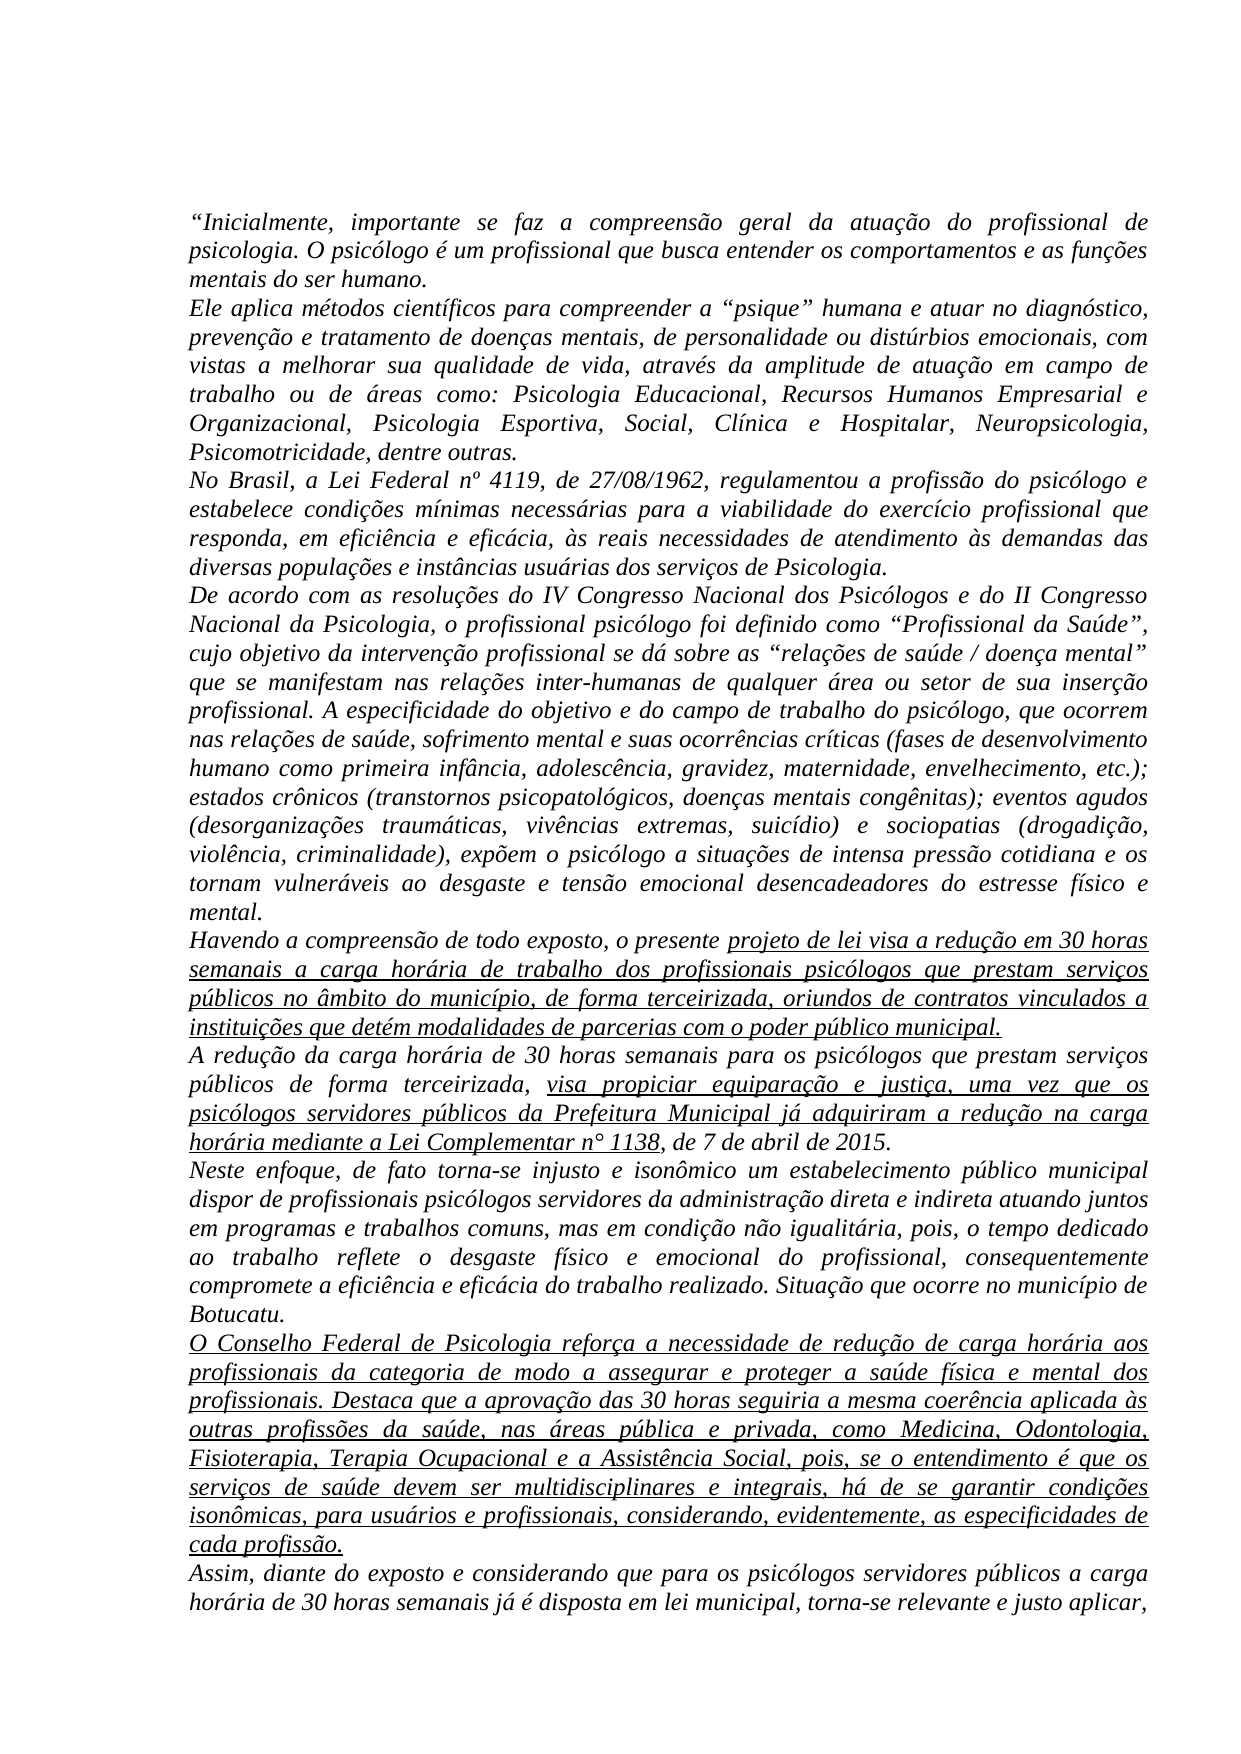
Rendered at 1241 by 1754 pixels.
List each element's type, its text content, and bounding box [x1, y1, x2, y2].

text “Inicialmente, importante se faz a compreensão geral da atuação do profissional de psicologia. O psicólogo é um profissional que busca entender os comportamentos e as funções mentais do ser humano. [189, 207, 1152, 293]
text De acordo com as resoluções do IV Congresso Nacional dos Psicólogos e do II Congresso Nacional da Psicologia, o profissional psicólogo foi definido como “Profissional da Saúde”, cujo objetivo da intervenção profissional se dá sobre as “relações de saúde / doença mental” que se manifestam nas relações inter-humanas de qualquer área ou setor de sua inserção profissional. A especificidade do objetivo e do campo de trabalho do psicólogo, que ocorrem nas relações de saúde, sofrimento mental e suas ocorrências críticas (fases de desenvolvimento humano como primeira infância, adolescência, gravidez, maternidade, envelhecimento, etc.); estados crônicos (transtornos psicopatológicos, doenças mentais congênitas); eventos agudos (desorganizações traumáticas, vivências extremas, suicídio) e sociopatias (drogadição, violência, criminalidade), expõem o psicólogo a situações de intensa pressão cotidiana e os tornam vulneráveis ao desgaste e tensão emocional desencadeadores do estresse físico e mental. [189, 581, 1152, 926]
text Neste enfoque, de fato torna-se injusto e isonômico um estabelecimento público municipal dispor de profissionais psicólogos servidores da administração direta e indireta atuando juntos em programas e trabalhos comuns, mas em condição não igualitária, pois, o tempo dedicado ao trabalho reflete o desgaste físico e emocional do profissional, consequentemente compromete a eficiência e eficácia do trabalho realizado. Situação que ocorre no município de Botucatu. [189, 1156, 1152, 1328]
text A redução da carga horária de 30 horas semanais para os psicólogos que prestam serviços públicos de forma terceirizada, visa propiciar equiparação e justiça, uma vez que os psicólogos servidores públicos da Prefeitura Municipal já adquiriram a redução na carga horária mediante a Lei Complementar n° 1138, de 7 de abril de 2015. [189, 1041, 1152, 1156]
text O Conselho Federal de Psicologia reforça a necessidade de redução de carga horária aos profissionais da categoria de modo a assegurar e proteger a saúde física e mental dos profissionais. Destaca que a aprovação das 30 horas seguiria a mesma coerência aplicada às outras profissões da saúde, nas áreas pública e privada, como Medicina, Odontologia, Fisioterapia, Terapia Ocupacional e a Assistência Social, pois, se o entendimento é que os serviços de saúde devem ser multidisciplinares e integrais, há de se garantir condições isonômicas, para usuários e profissionais, considerando, evidentemente, as especificidades de cada profissão. [189, 1328, 1152, 1558]
text Havendo a compreensão de todo exposto, o presente projeto de lei visa a redução em 30 horas semanais a carga horária de trabalho dos profissionais psicólogos que prestam serviços públicos no âmbito do município, de forma terceirizada, oriundos de contratos vinculados a instituições que detém modalidades de parcerias com o poder público municipal. [189, 926, 1152, 1041]
text No Brasil, a Lei Federal nº 4119, de 27/08/1962, regulamentou a profissão do psicólogo e estabelece condições mínimas necessárias para a viabilidade do exercício profissional que responda, em eficiência e eficácia, às reais necessidades de atendimento às demandas das diversas populações e instâncias usuárias dos serviços de Psicologia. [189, 466, 1152, 581]
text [189, 1558, 1152, 1616]
text Ele aplica métodos científicos para compreender a “psique” humana e atuar no diagnóstico, prevenção e tratamento de doenças mentais, de personalidade ou distúrbios emocionais, com vistas a melhorar sua qualidade de vida, através da amplitude de atuação em campo de trabalho ou de áreas como: Psicologia Educacional, Recursos Humanos Empresarial e Organizacional, Psicologia Esportiva, Social, Clínica e Hospitalar, Neuropsicologia, Psicomotricidade, dentre outras. [189, 293, 1152, 466]
